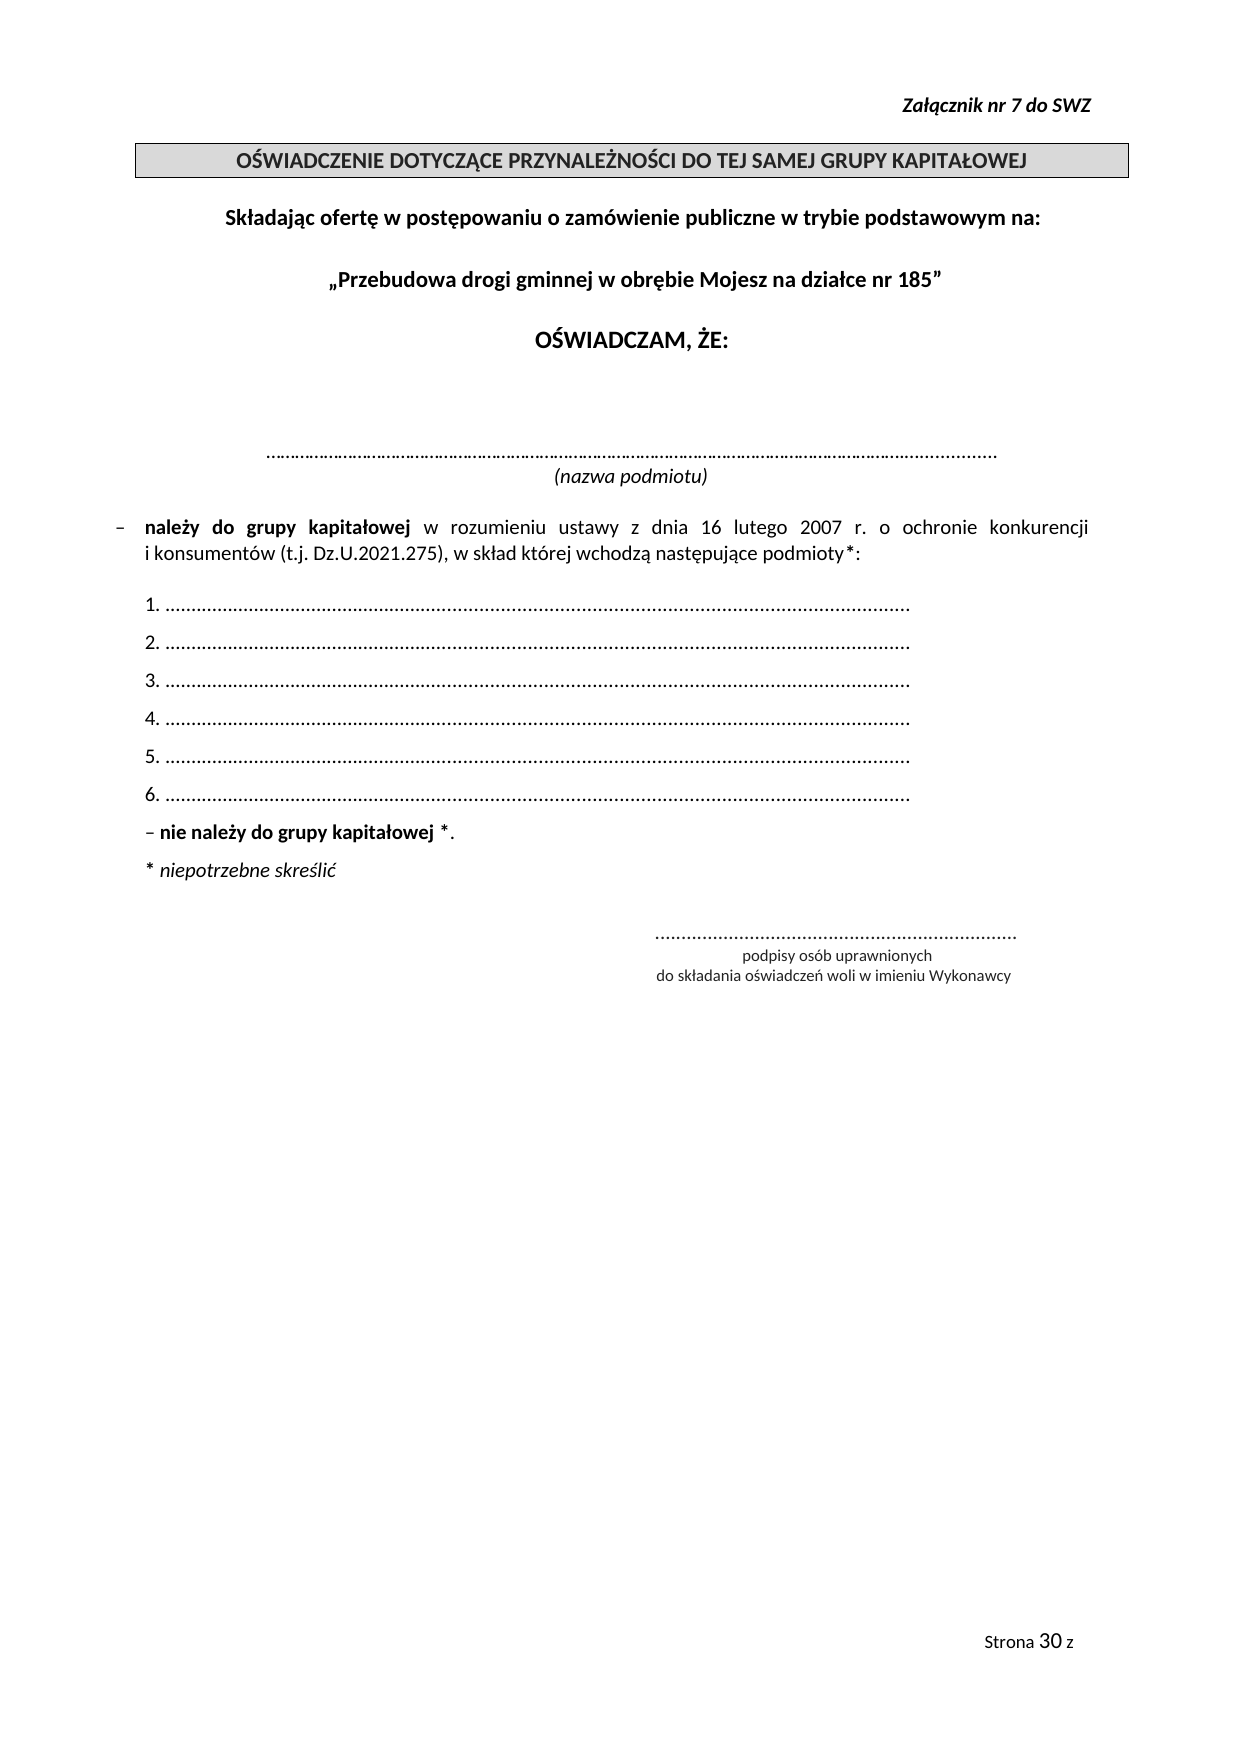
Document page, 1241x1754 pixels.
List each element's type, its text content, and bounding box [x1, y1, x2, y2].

text 1. [144, 591, 1119, 616]
text OŚWIADCZENIE DOTYCZĄCE PRZYNALEŻNOŚCI DO TEJ SAMEJ GRUPY KAPITAŁOWEJ [136, 144, 1128, 177]
list Składając ofertę w postępowaniu o zamówienie publiczne w trybie podstawowym na: [147, 203, 1119, 231]
text 3. [144, 667, 1119, 692]
text 4. [144, 705, 1119, 731]
text 6. [144, 781, 1119, 807]
text ..................................................................... [144, 919, 1119, 945]
text 5. [144, 743, 1119, 769]
text 2. [144, 629, 1119, 654]
list „Przebudowa drogi gminnej w obrębie Mojesz na działce nr 185” [177, 265, 1093, 293]
text – nie należy do grupy kapitałowej *. [144, 819, 1119, 845]
text (nazwa podmiotu) [144, 464, 1119, 489]
text podpisy osób uprawnionych [144, 945, 1119, 965]
text …………………………………………………………………………………………………………………….…............... [144, 438, 1119, 464]
text do składania oświadczeń woli w imieniu Wykonawcy [144, 965, 1146, 986]
text – należy do grupy kapitałowej w rozumieniu ustawy z dnia 16 lutego 2007 r. o ochronie konkurencji i konsumentów (t.j. Dz.U.2021.275), w skład której wchodzą następujące podmioty*: [115, 514, 1090, 565]
text OŚWIADCZAM, ŻE: [144, 324, 1119, 354]
text * niepotrzebne skreślić [144, 858, 1119, 883]
text Załącznik nr 7 do SWZ [85, 92, 1093, 118]
